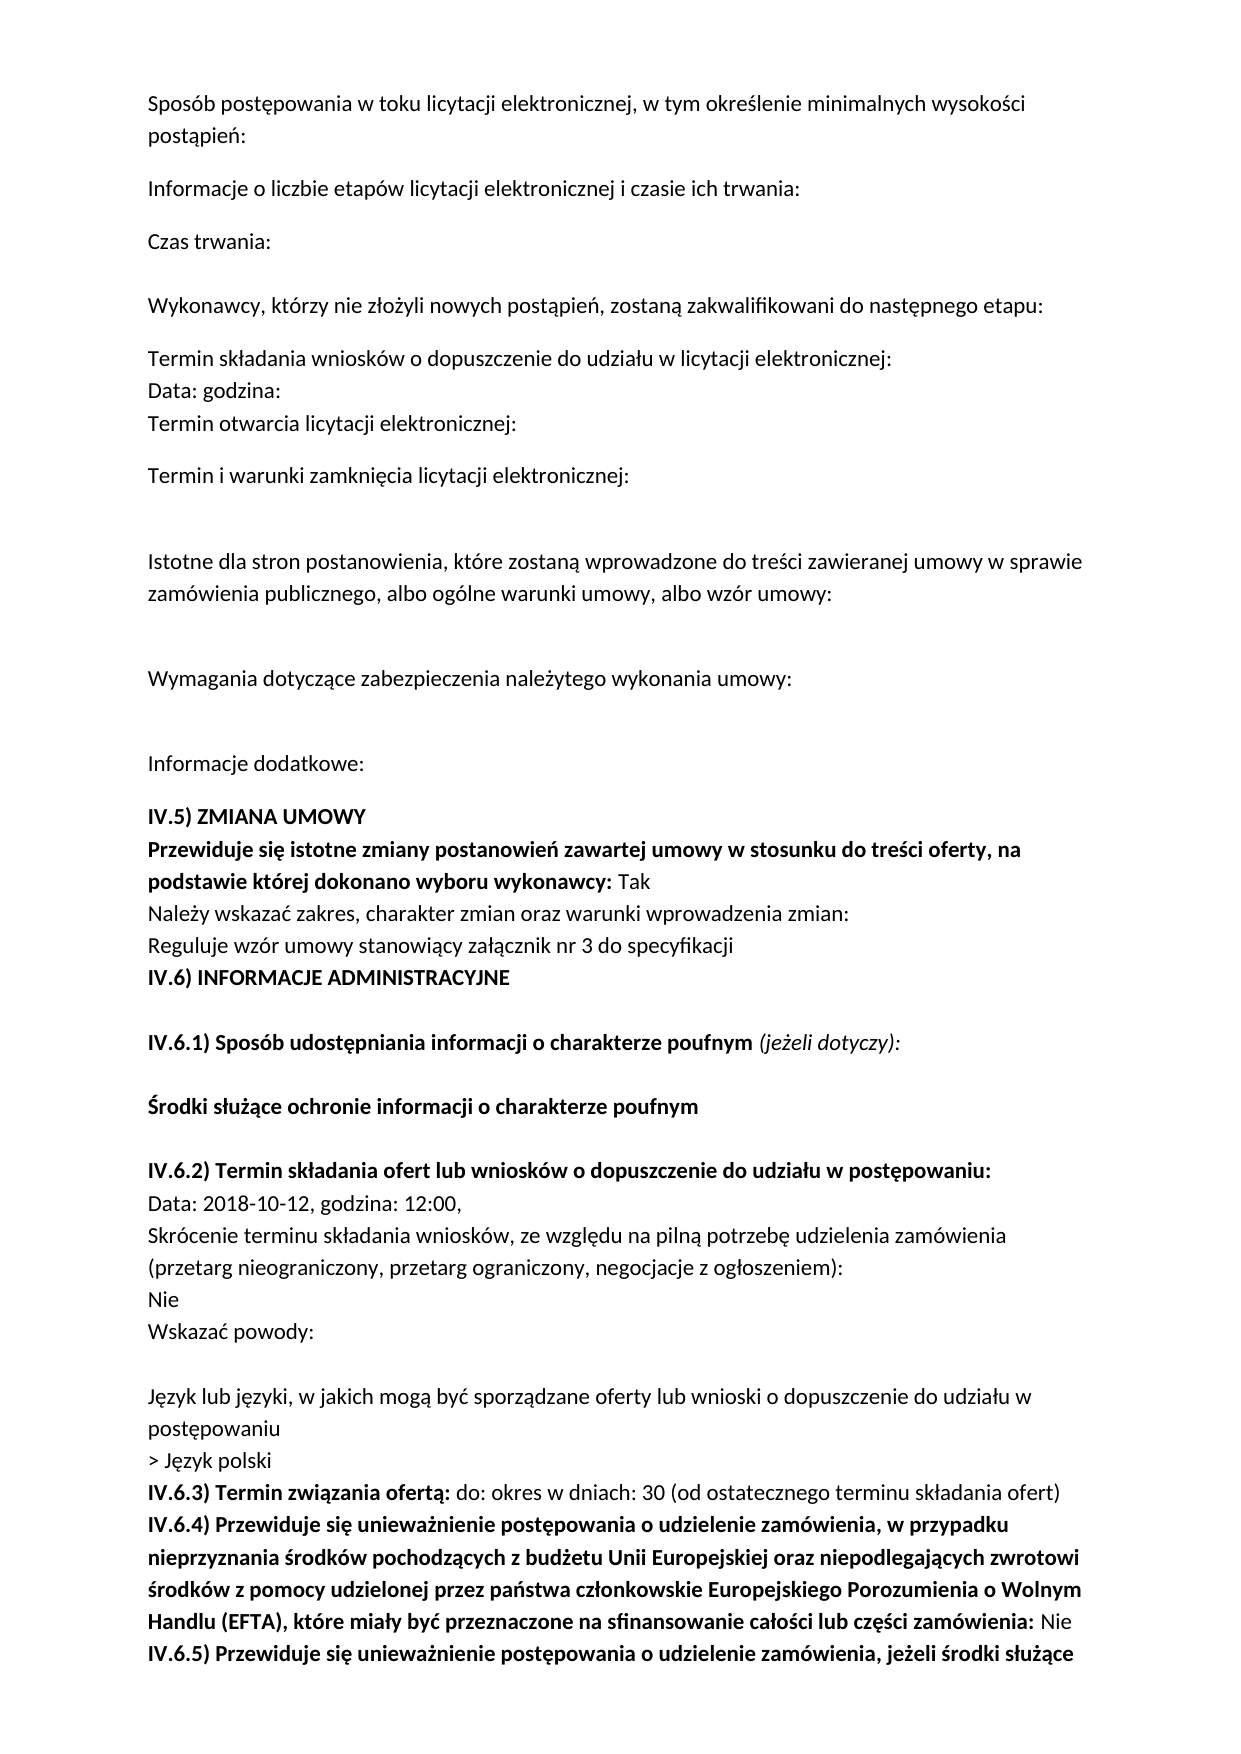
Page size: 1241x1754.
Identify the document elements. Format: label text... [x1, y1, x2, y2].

text Informacje dodatkowe: [148, 717, 1093, 777]
text Informacje o liczbie etapów licytacji elektronicznej i czasie ich trwania: [148, 174, 1093, 202]
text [148, 802, 1093, 1667]
text Wymagania dotyczące zabezpieczenia należytego wykonania umowy: [148, 632, 1093, 692]
text Istotne dla stron postanowienia, które zostaną wprowadzone do treści zawieranej umowy w sprawie zamówienia publicznego, albo ogólne warunki umowy, albo wzór umowy: [148, 515, 1093, 607]
text Termin składania wniosków o dopuszczenie do udziału w licytacji elektronicznej: Data: godzina: Termin otwarcia licytacji elektronicznej: [148, 344, 1093, 437]
text Termin i warunki zamknięcia licytacji elektronicznej: [148, 462, 1093, 490]
text Sposób postępowania w toku licytacji elektronicznej, w tym określenie minimalnych wysokości postąpień: [148, 89, 1093, 149]
text Czas trwania: Wykonawcy, którzy nie złożyli nowych postąpień, zostaną zakwalifikowani do następnego etapu: [148, 227, 1093, 319]
